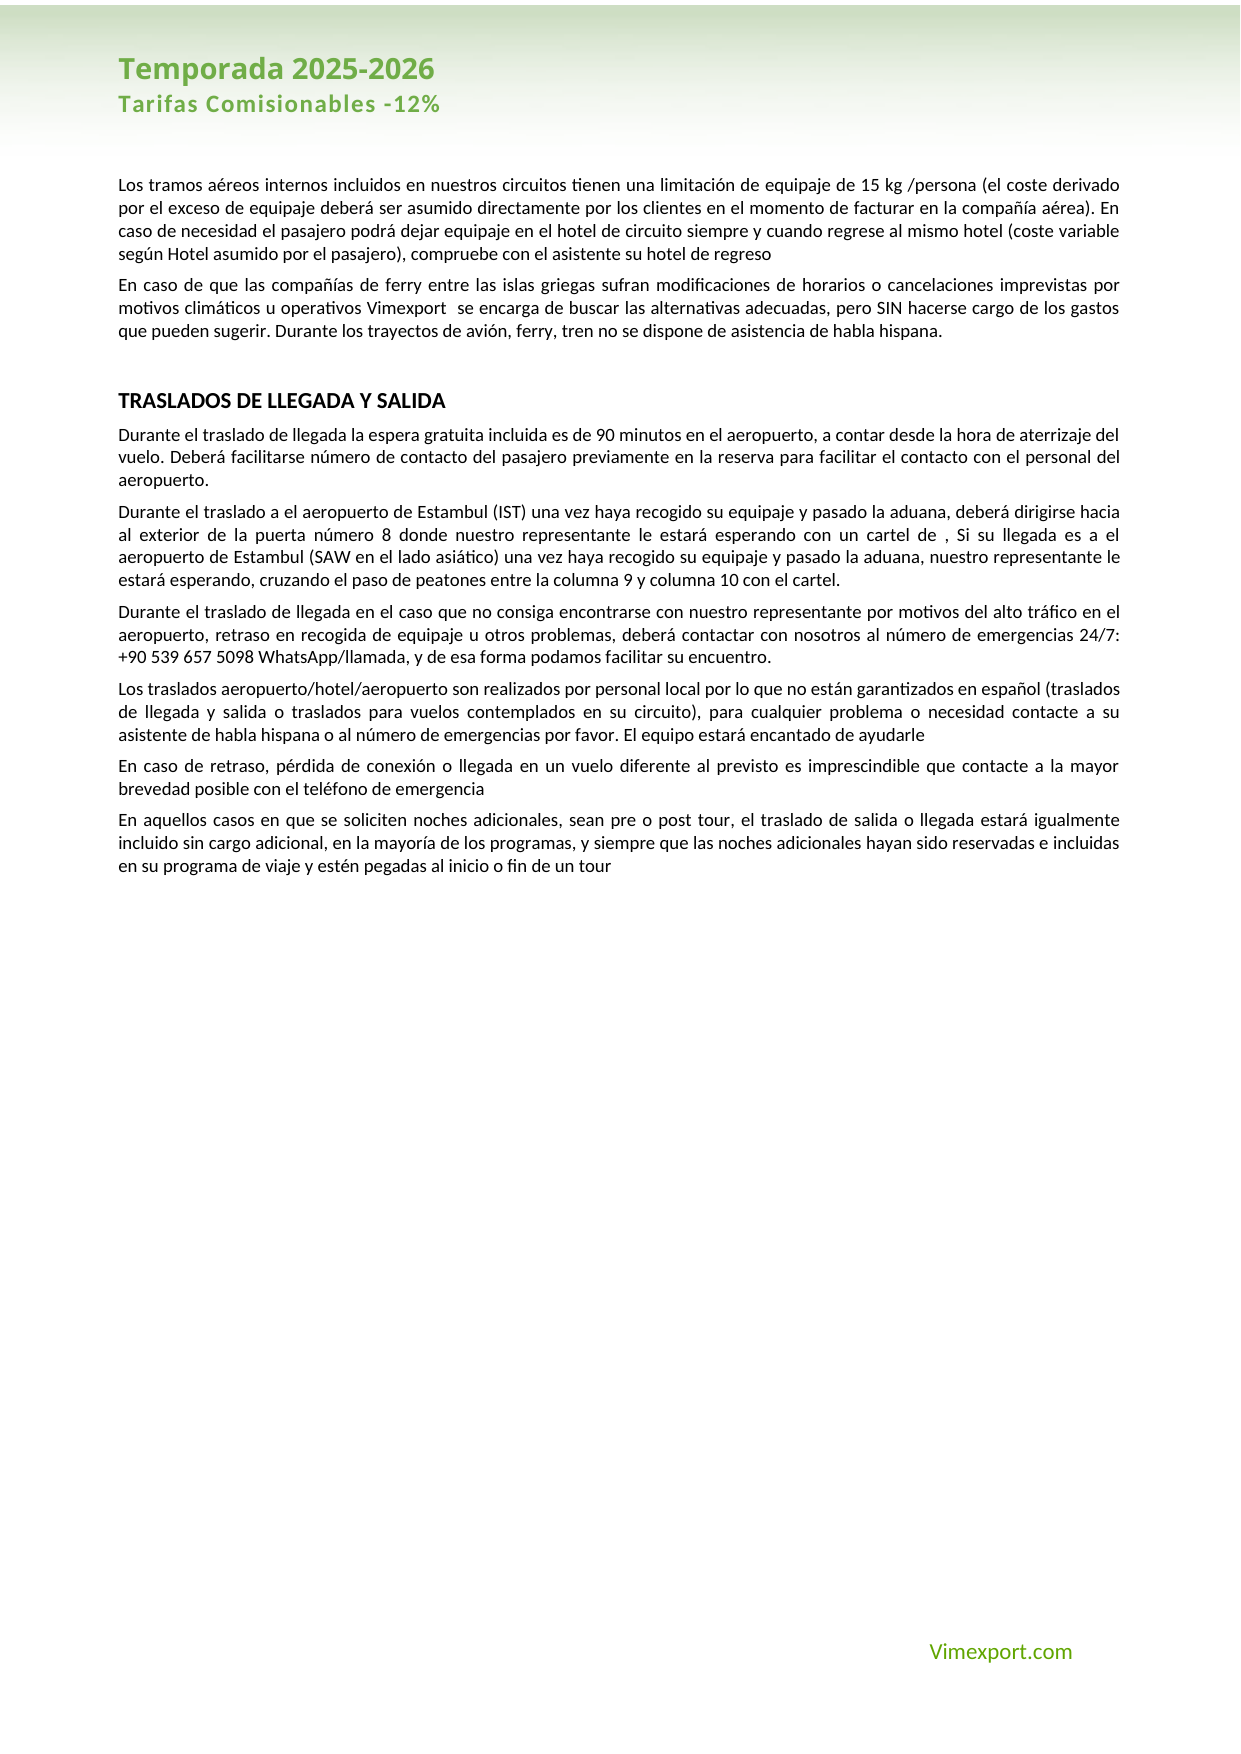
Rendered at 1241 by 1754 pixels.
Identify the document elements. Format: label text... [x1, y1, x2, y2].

text En caso de que las compañías de ferry entre las islas griegas sufran modificaciones de horarios o cancelaciones imprevistas por motivos climáticos u operativos Vimexport se encarga de buscar las alternativas adecuadas, pero SIN hacerse cargo de los gastos que pueden sugerir. Durante los trayectos de avión, ferry, tren no se dispone de asistencia de habla hispana. [118, 273, 1122, 342]
text Durante el traslado a el aeropuerto de Estambul (IST) una vez haya recogido su equipaje y pasado la aduana, deberá dirigirse hacia al exterior de la puerta número 8 donde nuestro representante le estará esperando con un cartel de , Si su llegada es a el aeropuerto de Estambul (SAW en el lado asiático) una vez haya recogido su equipaje y pasado la aduana, nuestro representante le estará esperando, cruzando el paso de peatones entre la columna 9 y columna 10 con el cartel. [118, 500, 1122, 592]
text Los tramos aéreos internos incluidos en nuestros circuitos tienen una limitación de equipaje de 15 kg /persona (el coste derivado por el exceso de equipaje deberá ser asumido directamente por los clientes en el momento de facturar en la compañía aérea). En caso de necesidad el pasajero podrá dejar equipaje en el hotel de circuito siempre y cuando regrese al mismo hotel (coste variable según Hotel asumido por el pasajero), compruebe con el asistente su hotel de regreso [118, 173, 1122, 265]
text Durante el traslado de llegada en el caso que no consiga encontrarse con nuestro representante por motivos del alto tráfico en el aeropuerto, retraso en recogida de equipaje u otros problemas, deberá contactar con nosotros al número de emergencias 24/7: +90 539 657 5098 WhatsApp/llamada, y de esa forma podamos facilitar su encuentro. [118, 600, 1122, 669]
text En aquellos casos en que se soliciten noches adicionales, sean pre o post tour, el traslado de salida o llegada estará igualmente incluido sin cargo adicional, en la mayoría de los programas, y siempre que las noches adicionales hayan sido reservadas e incluidas en su programa de viaje y estén pegadas al inicio o fin de un tour [118, 808, 1122, 877]
text TRASLADOS DE LLEGADA Y SALIDA [118, 386, 1122, 414]
text En caso de retraso, pérdida de conexión o llegada en un vuelo diferente al previsto es imprescindible que contacte a la mayor brevedad posible con el teléfono de emergencia [118, 754, 1122, 800]
text Los traslados aeropuerto/hotel/aeropuerto son realizados por personal local por lo que no están garantizados en español (traslados de llegada y salida o traslados para vuelos contemplados en su circuito), para cualquier problema o necesidad contacte a su asistente de habla hispana o al número de emergencias por favor. El equipo estará encantado de ayudarle [118, 677, 1122, 746]
text Durante el traslado de llegada la espera gratuita incluida es de 90 minutos en el aeropuerto, a contar desde la hora de aterrizaje del vuelo. Deberá facilitarse número de contacto del pasajero previamente en la reserva para facilitar el contacto con el personal del aeropuerto. [118, 423, 1122, 492]
